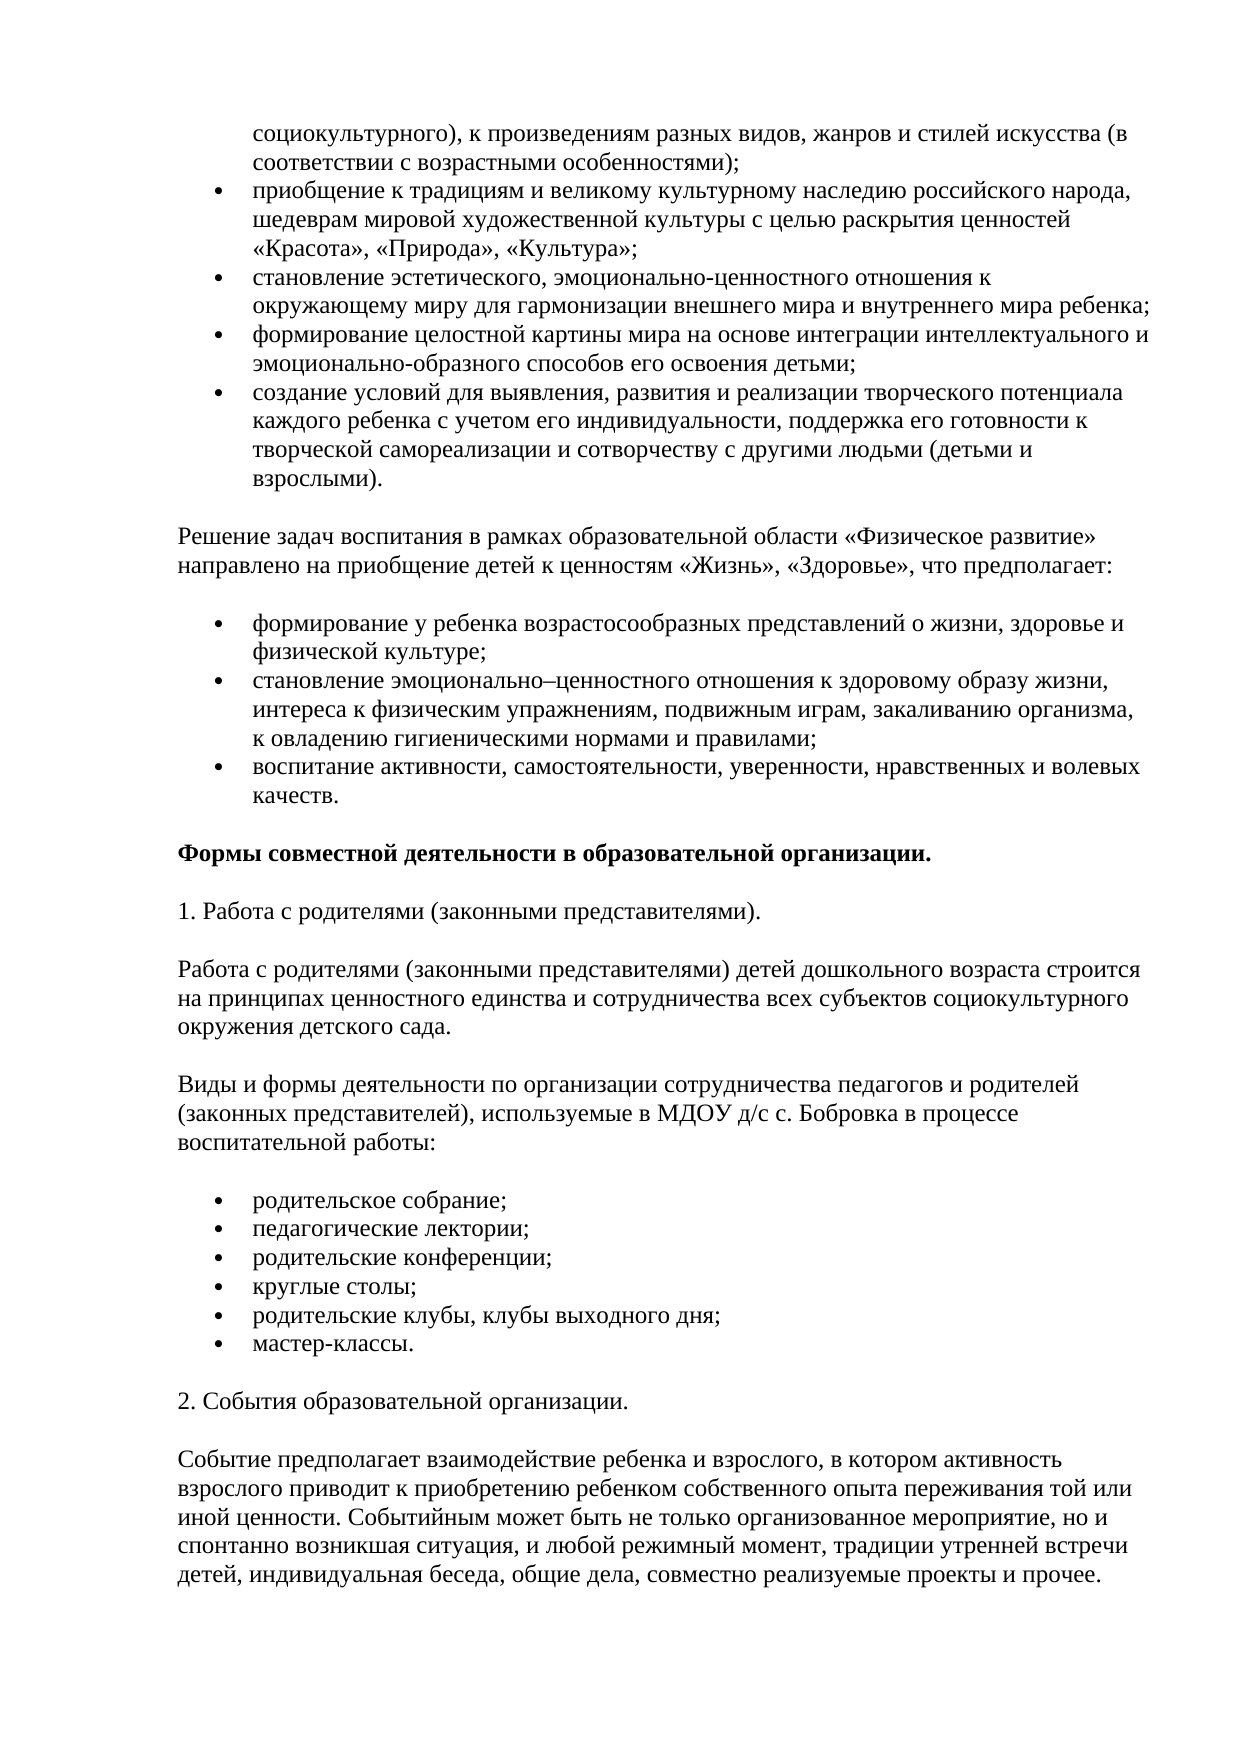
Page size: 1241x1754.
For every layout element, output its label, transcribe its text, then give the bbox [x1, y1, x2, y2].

text Работа с родителями (законными представителями) детей дошкольного возраста строится на принципах ценностного единства и сотрудничества всех субъектов социокультурного окружения детского сада. [177, 954, 1152, 1040]
text Формы совместной деятельности в образовательной организации. [177, 838, 1152, 867]
list педагогические лектории; [215, 1213, 1152, 1242]
list создание условий для выявления, развития и реализации творческого потенциала каждого ребенка с учетом его индивидуальности, поддержка его готовности к творческой самореализации и сотворчеству с другими людьми (детьми и взрослыми). [215, 377, 1152, 492]
list приобщение к традициям и великому культурному наследию российского народа, шедеврам мировой художественной культуры с целью раскрытия ценностей «Красота», «Природа», «Культура»; [215, 176, 1152, 262]
list родительские конференции; [215, 1242, 1152, 1271]
list формирование целостной картины мира на основе интеграции интеллектуального и эмоционально-образного способов его освоения детьми; [215, 319, 1152, 377]
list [215, 118, 1152, 176]
list воспитание активности, самостоятельности, уверенности, нравственных и волевых качеств. [215, 751, 1152, 809]
list становление эмоционально–ценностного отношения к здоровому образу жизни, интереса к физическим упражнениям, подвижным играм, закаливанию организма, к овладению гигиеническими нормами и правилами; [215, 665, 1152, 751]
text 2. События образовательной организации. [177, 1386, 1152, 1415]
list родительское собрание; [215, 1185, 1152, 1213]
text Событие предполагает взаимодействие ребенка и взрослого, в котором активность взрослого приводит к приобретению ребенком собственного опыта переживания той или иной ценности. Событийным может быть не только организованное мероприятие, но и спонтанно возникшая ситуация, и любой режимный момент, традиции утренней встречи детей, индивидуальная беседа, общие дела, совместно реализуемые проекты и прочее. [177, 1444, 1152, 1588]
text Решение задач воспитания в рамках образовательной области «Физическое развитие» направлено на приобщение детей к ценностям «Жизнь», «Здоровье», что предполагает: [177, 521, 1152, 578]
list мастер-классы. [215, 1328, 1152, 1357]
list родительские клубы, клубы выходного дня; [215, 1300, 1152, 1328]
list круглые столы; [215, 1271, 1152, 1300]
list формирование у ребенка возрастосообразных представлений о жизни, здоровье и физической культуре; [215, 608, 1152, 665]
text 1. Работа с родителями (законными представителями). [177, 896, 1152, 925]
text Виды и формы деятельности по организации сотрудничества педагогов и родителей (законных представителей), используемые в МДОУ д/с с. Бобровка в процессе воспитательной работы: [177, 1069, 1152, 1156]
list становление эстетического, эмоционально-ценностного отношения к окружающему миру для гармонизации внешнего мира и внутреннего мира ребенка; [215, 262, 1152, 319]
